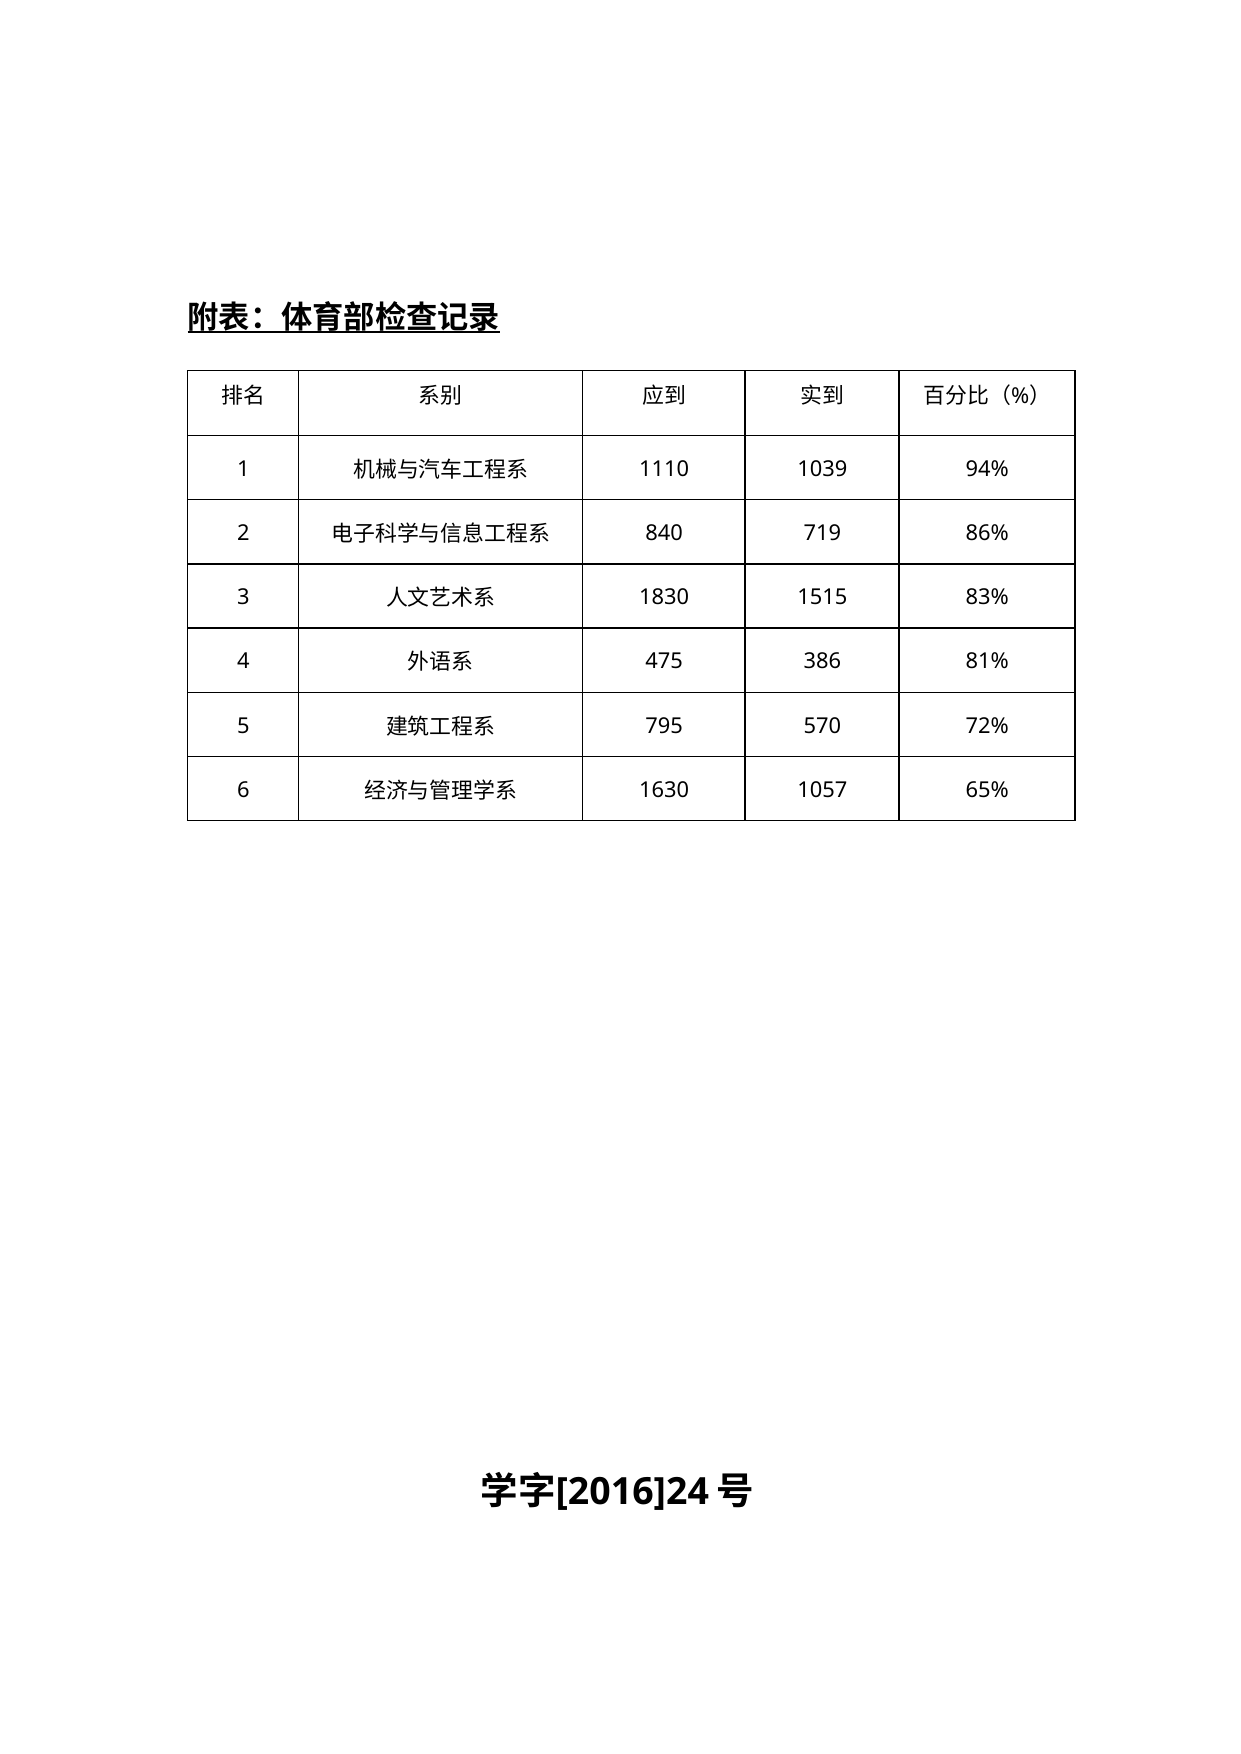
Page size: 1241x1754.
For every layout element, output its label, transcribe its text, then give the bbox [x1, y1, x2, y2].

table_cell 6 [188, 757, 298, 820]
table_cell 电子科学与信息工程系 [299, 500, 582, 563]
table_header 实到 [746, 371, 898, 434]
table_cell 1830 [583, 565, 744, 627]
table_header 排名 [188, 371, 298, 434]
table_cell 经济与管理学系 [299, 757, 582, 820]
table_cell 机械与汽车工程系 [299, 436, 582, 499]
table_cell 1630 [583, 757, 744, 820]
table_cell 1515 [746, 565, 898, 627]
table_cell 1 [188, 436, 298, 499]
table_cell 建筑工程系 [299, 693, 582, 756]
table_cell 795 [583, 693, 744, 756]
table_cell 1039 [746, 436, 898, 499]
table_cell 1057 [746, 757, 898, 820]
table_cell 86% [900, 500, 1074, 563]
text 附表：体育部检查记录 [187, 283, 1053, 348]
table_cell 5 [188, 693, 298, 756]
table_cell 570 [746, 693, 898, 756]
table_cell 719 [746, 500, 898, 563]
table_cell 72% [900, 693, 1074, 756]
table_cell 386 [746, 629, 898, 692]
table_cell 外语系 [299, 629, 582, 692]
table_header 百分比（%） [900, 371, 1074, 434]
table_header 应到 [583, 371, 744, 434]
table_cell 94% [900, 436, 1074, 499]
text 学字[2016]24号 [187, 1456, 1053, 1521]
table_cell 840 [583, 500, 744, 563]
table_cell 65% [900, 757, 1074, 820]
table_cell 人文艺术系 [299, 565, 582, 627]
table_cell 475 [583, 629, 744, 692]
table_cell 83% [900, 565, 1074, 627]
table_cell 1110 [583, 436, 744, 499]
table_cell 81% [900, 629, 1074, 692]
table_cell 2 [188, 500, 298, 563]
table_cell 3 [188, 565, 298, 627]
table_cell 4 [188, 629, 298, 692]
table_header 系别 [299, 371, 582, 434]
